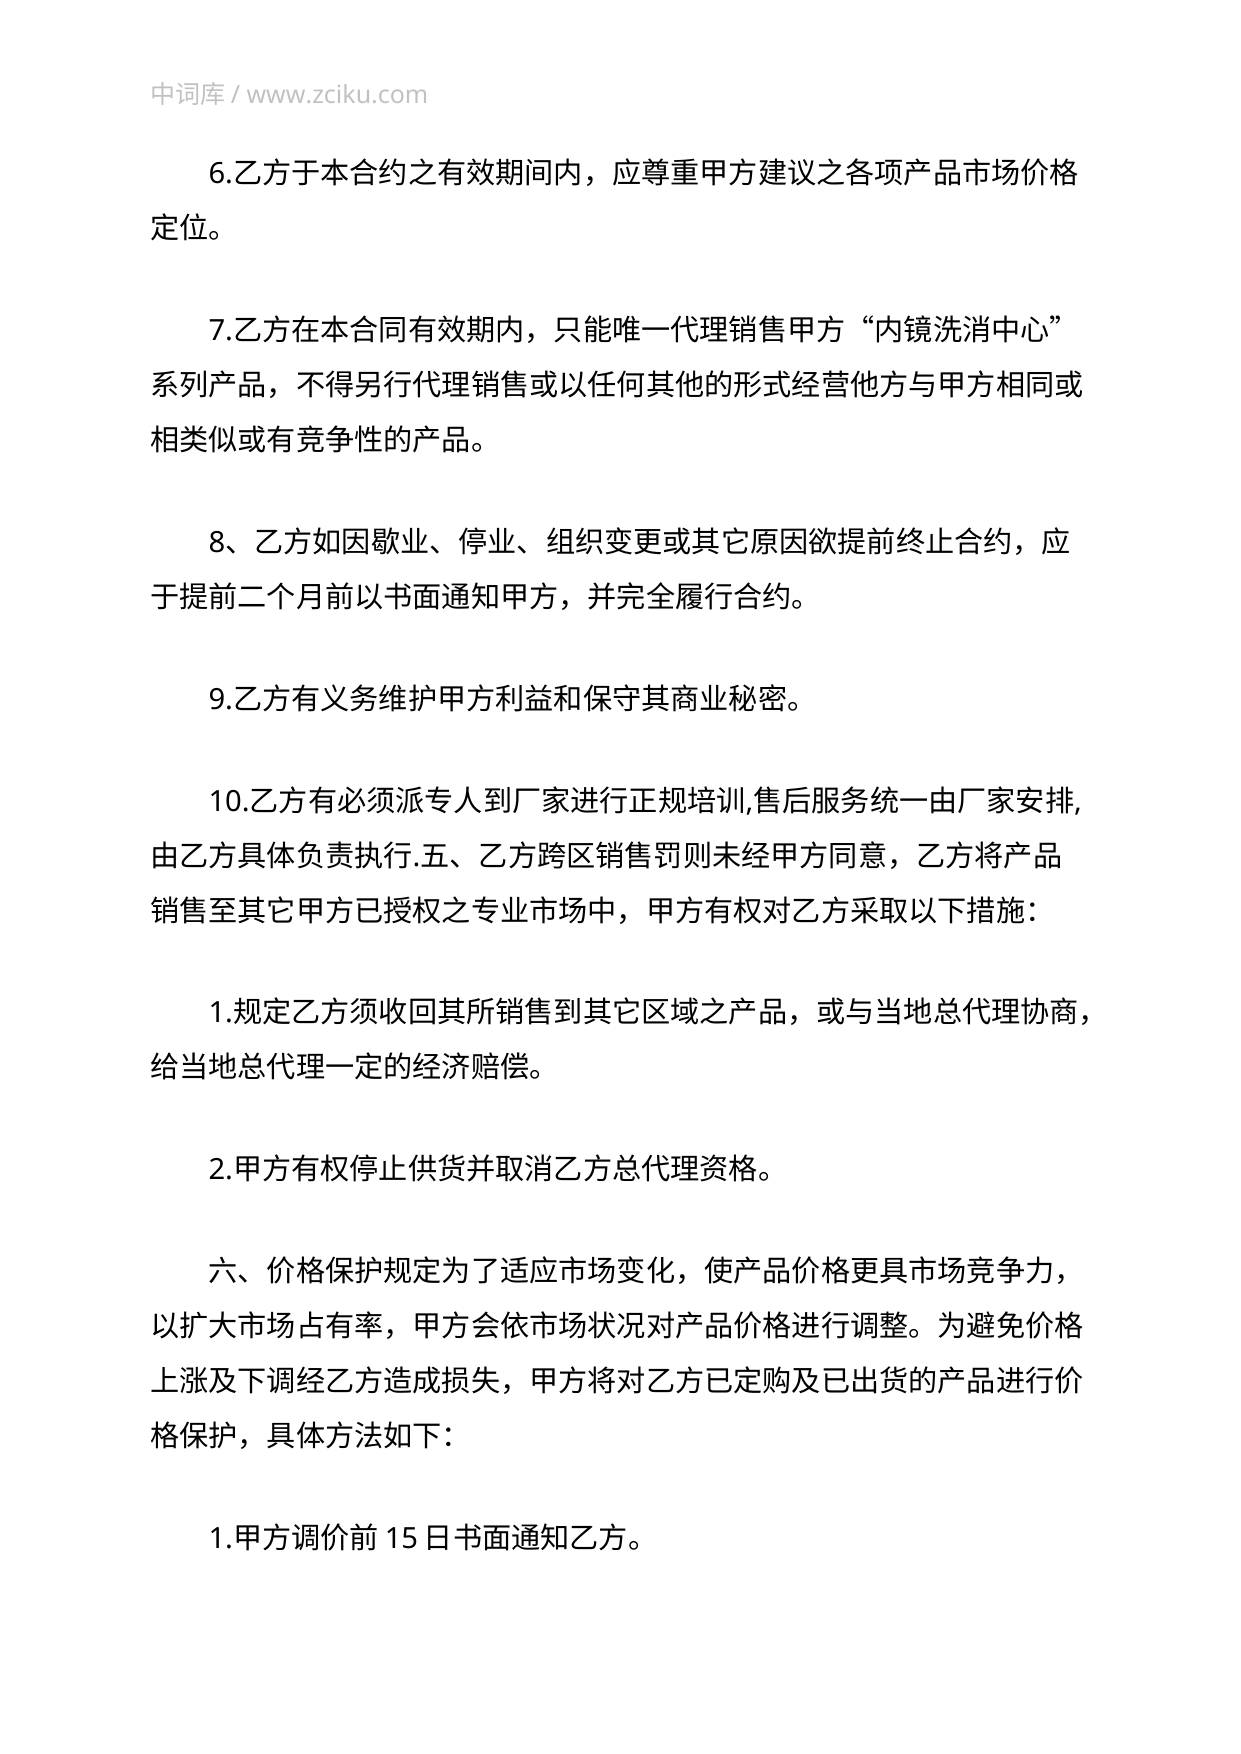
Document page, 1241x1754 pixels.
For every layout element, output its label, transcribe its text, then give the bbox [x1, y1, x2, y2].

text 2.甲方有权停止供货并取消乙方总代理资格。 [150, 1146, 1090, 1188]
text 六、价格保护规定为了适应市场变化，使产品价格更具市场竞争力，以扩大市场占有率，甲方会依市场状况对产品价格进行调整。为避免价格上涨及下调经乙方造成损失，甲方将对乙方已定购及已出货的产品进行价格保护，具体方法如下： [150, 1248, 1090, 1455]
text 1.规定乙方须收回其所销售到其它区域之产品，或与当地总代理协商，给当地总代理一定的经济赔偿。 [150, 989, 1090, 1086]
text 9.乙方有义务维护甲方利益和保守其商业秘密。 [150, 675, 1090, 718]
text 8、乙方如因歇业、停业、组织变更或其它原因欲提前终止合约，应于提前二个月前以书面通知甲方，并完全履行合约。 [150, 518, 1090, 616]
text 6.乙方于本合约之有效期间内，应尊重甲方建议之各项产品市场价格定位。 [150, 150, 1090, 247]
text 7.乙方在本合同有效期内，只能唯一代理销售甲方“内镜洗消中心”系列产品，不得另行代理销售或以任何其他的形式经营他方与甲方相同或相类似或有竞争性的产品。 [150, 307, 1090, 459]
text 10.乙方有必须派专人到厂家进行正规培训,售后服务统一由厂家安排,由乙方具体负责执行.五、乙方跨区销售罚则未经甲方同意，乙方将产品销售至其它甲方已授权之专业市场中，甲方有权对乙方采取以下措施： [150, 777, 1090, 929]
text 1.甲方调价前15日书面通知乙方。 [150, 1514, 1090, 1557]
